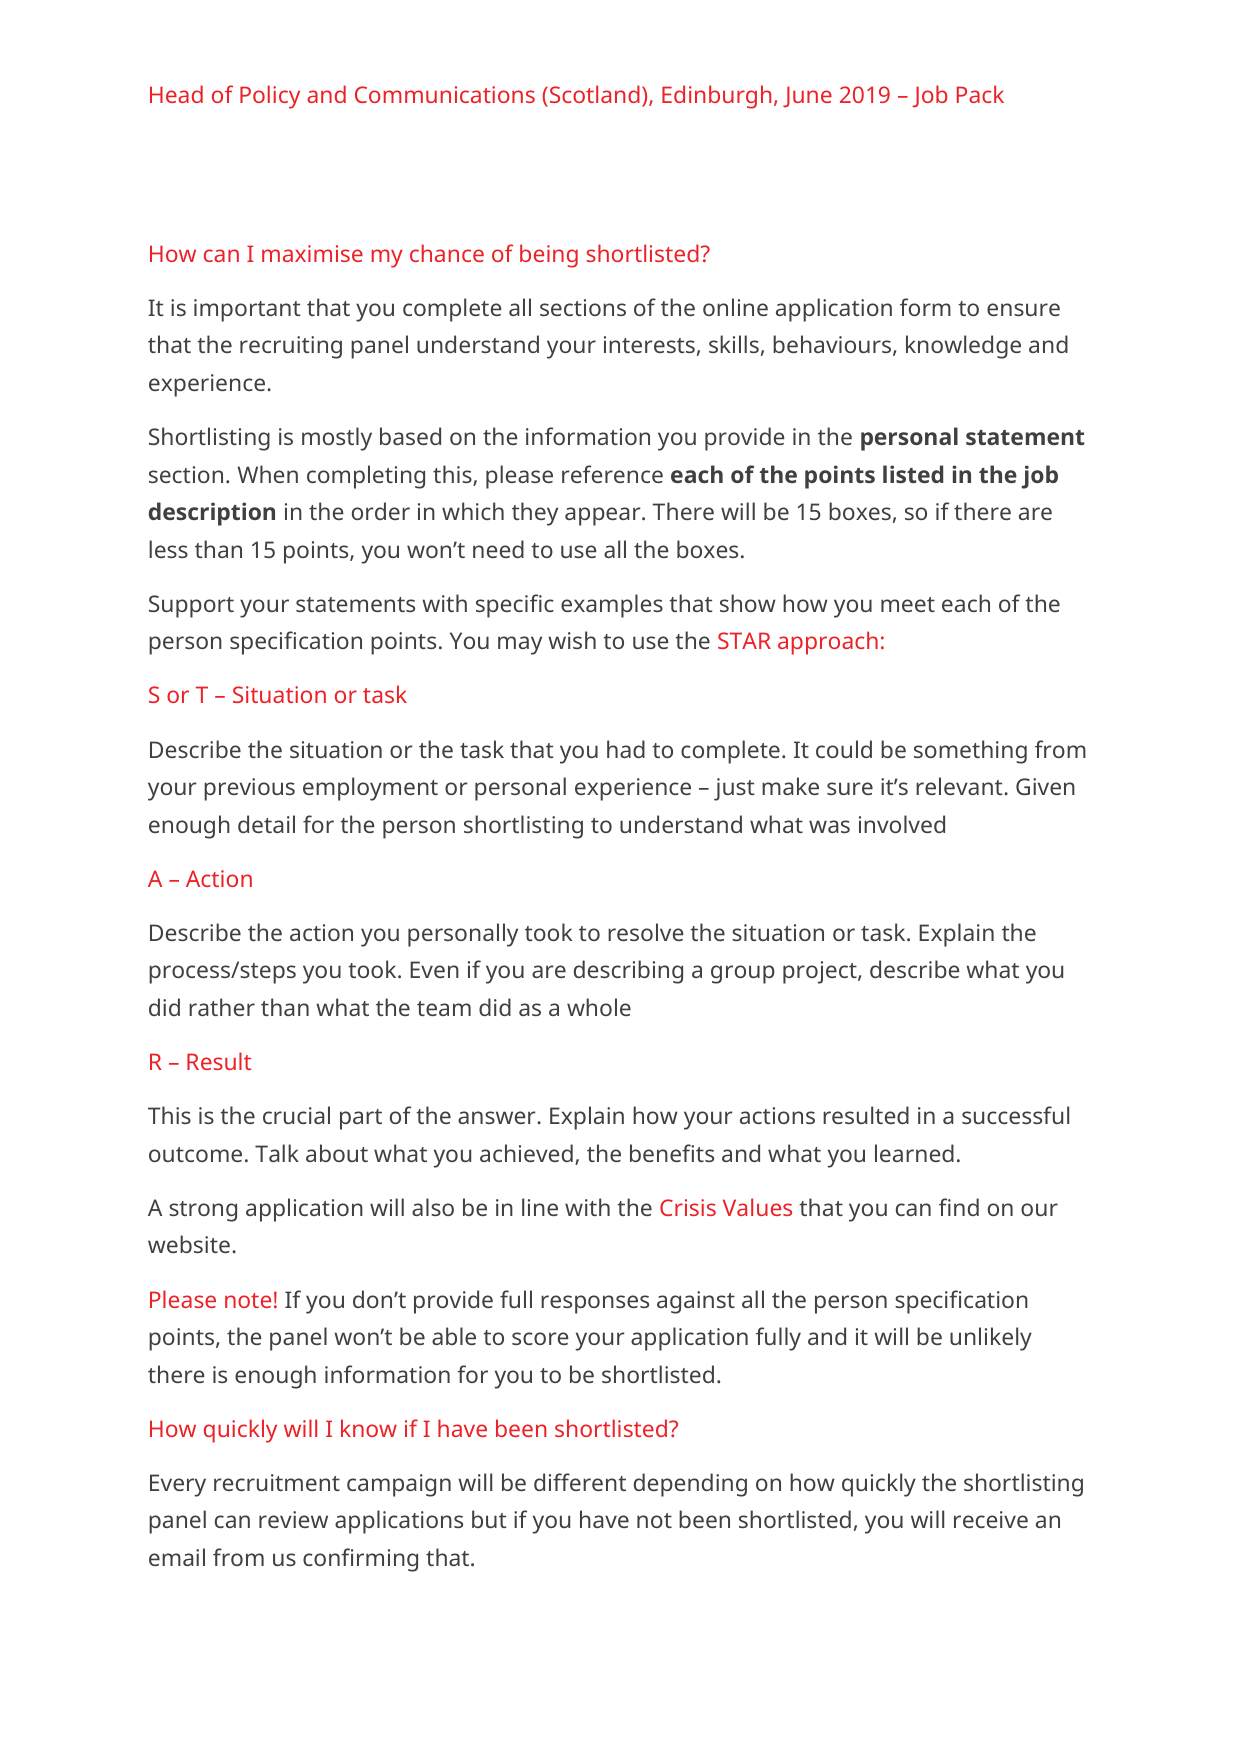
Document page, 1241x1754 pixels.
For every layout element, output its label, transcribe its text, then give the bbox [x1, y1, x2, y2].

list Every recruitment campaign will be different depending on how quickly the shortlisting panel can review applications but if you have not been shortlisted, you will receive an email from us confirming that. [148, 1461, 1092, 1574]
list Shortlisting is mostly based on the information you provide in the personal statement section. When completing this, please reference each of the points listed in the job description in the order in which they appear. There will be 15 boxes, so if there are less than 15 points, you won’t need to use all the boxes. [148, 416, 1092, 566]
text A – Action [148, 857, 1092, 895]
list Please note! If you don’t provide full responses against all the person specification points, the panel won’t be able to score your application fully and it will be unlikely there is enough information for you to be shortlisted. [148, 1278, 1092, 1391]
list It is important that you complete all sections of the online application form to ensure that the recruiting panel understand your interests, skills, behaviours, knowledge and experience. [148, 286, 1092, 399]
text How can I maximise my chance of being shortlisted? [148, 232, 1092, 270]
list Describe the action you personally took to resolve the situation or task. Explain the process/steps you took. Even if you are describing a group project, describe what you did rather than what the team did as a whole [148, 911, 1092, 1024]
text S or T – Situation or task [148, 674, 1092, 711]
list This is the crucial part of the answer. Explain how your actions resulted in a successful outcome. Talk about what you achieved, the benefits and what you learned. [148, 1095, 1092, 1170]
list A strong application will also be in line with the Crisis Values that you can find on our website. [148, 1186, 1092, 1261]
list Support your statements with specific examples that show how you meet each of the person specification points. You may wish to use the STAR approach: [148, 582, 1092, 657]
text How quickly will I know if I have been shortlisted? [148, 1407, 1092, 1445]
list Describe the situation or the task that you had to complete. It could be something from your previous employment or personal experience – just make sure it’s relevant. Given enough detail for the person shortlisting to understand what was involved [148, 728, 1092, 841]
text R – Result [148, 1041, 1092, 1078]
